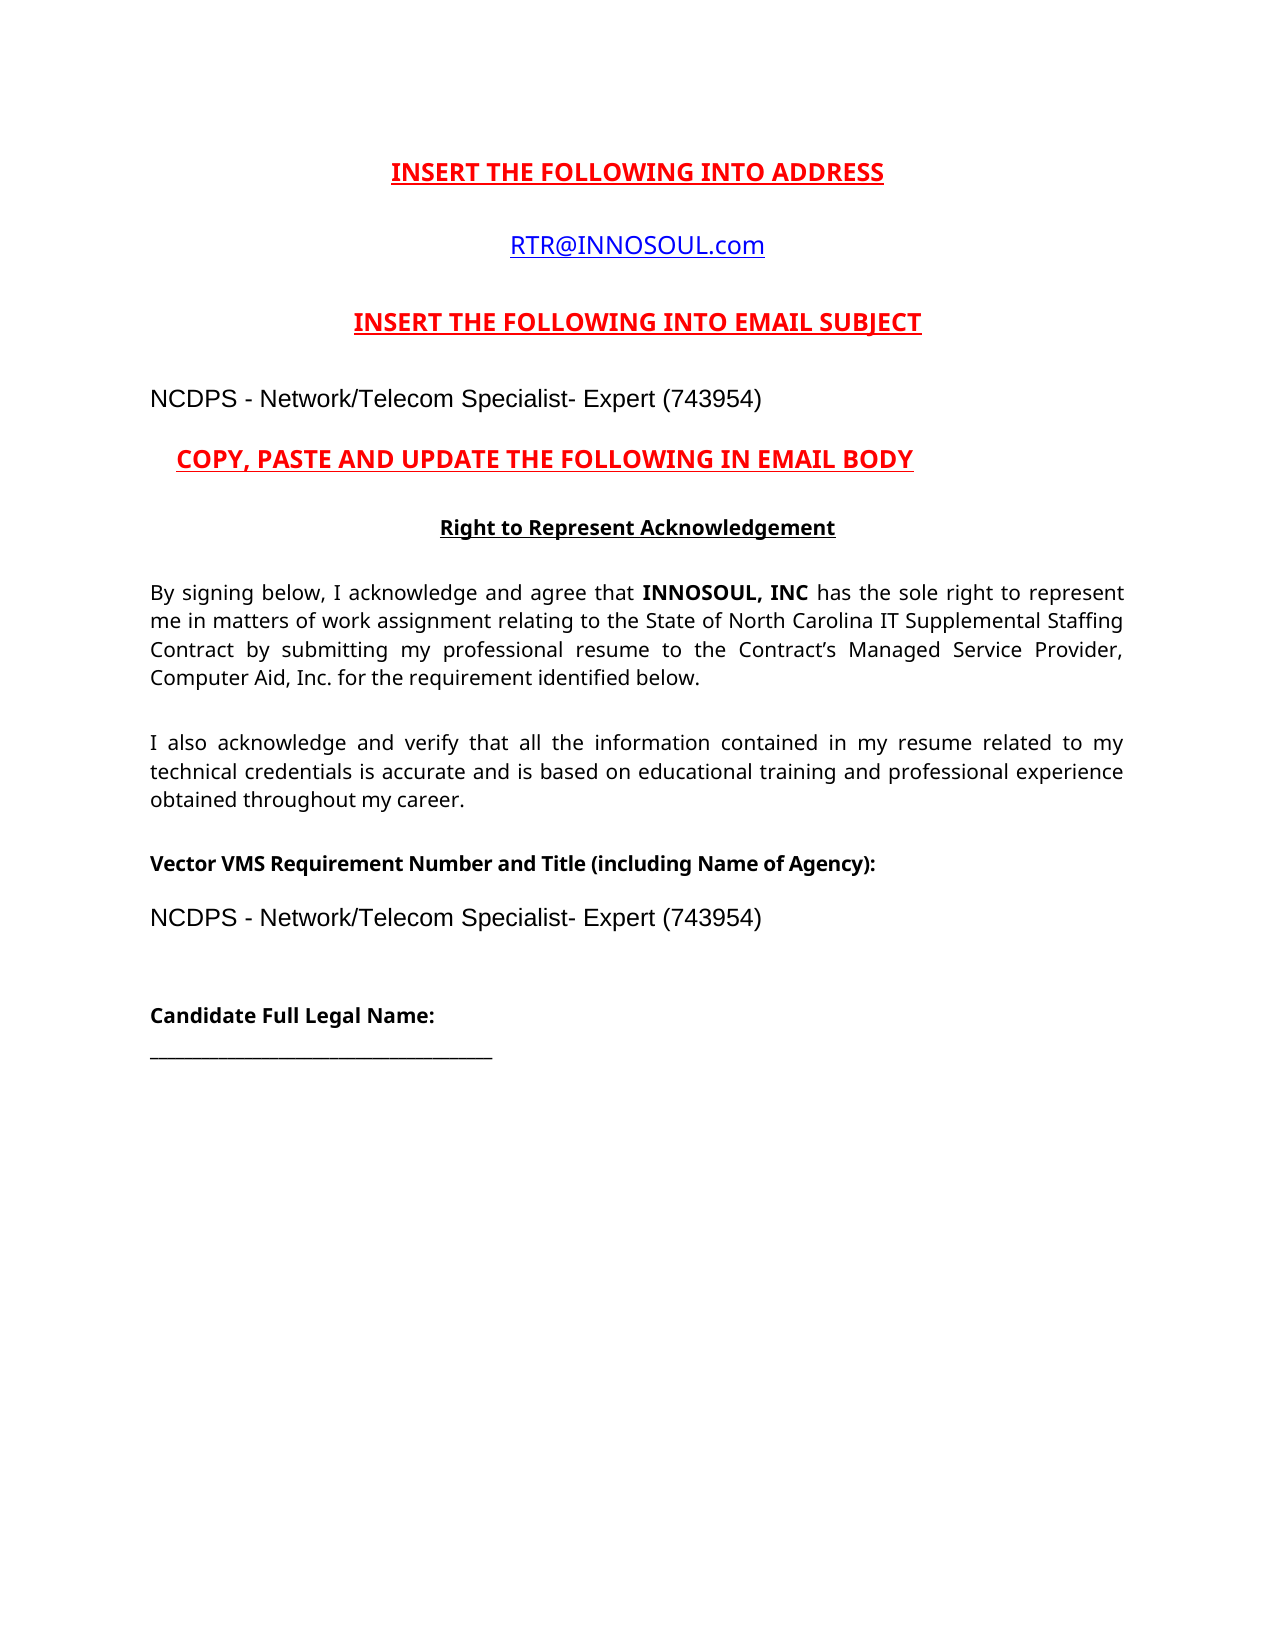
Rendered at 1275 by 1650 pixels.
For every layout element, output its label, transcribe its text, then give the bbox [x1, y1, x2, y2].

text Vector VMS Requirement Number and Title (including Name of Agency): [150, 848, 1125, 877]
text INSERT THE FOLLOWING INTO EMAIL SUBJECT [150, 304, 1125, 338]
text I also acknowledge and verify that all the information contained in my resume related to my technical credentials is accurate and is based on educational training and professional experience obtained throughout my career. [150, 728, 1125, 814]
text ________________________________________ [150, 1034, 1125, 1062]
text INSERT THE FOLLOWING INTO ADDRESS [150, 154, 1125, 188]
text COPY, PASTE AND UPDATE THE FOLLOWING IN EMAIL BODY [150, 442, 1125, 476]
text Candidate Full Legal Name: [150, 1001, 1125, 1030]
text By signing below, I acknowledge and agree that INNOSOUL, INC has the sole right to represent me in matters of work assignment relating to the State of North Carolina IT Supplemental Staffing Contract by submitting my professional resume to the Contract’s Managed Service Provider, Computer Aid, Inc. for the requirement identified below. [150, 578, 1125, 692]
text Right to Represent Acknowledgement [150, 513, 1125, 541]
text NCDPS - Network/Telecom Specialist- Expert (743954) [150, 902, 1125, 931]
text NCDPS - Network/Telecom Specialist- Expert (743954) [150, 384, 1125, 413]
text RTR@INNOSOUL.com [150, 228, 1125, 262]
